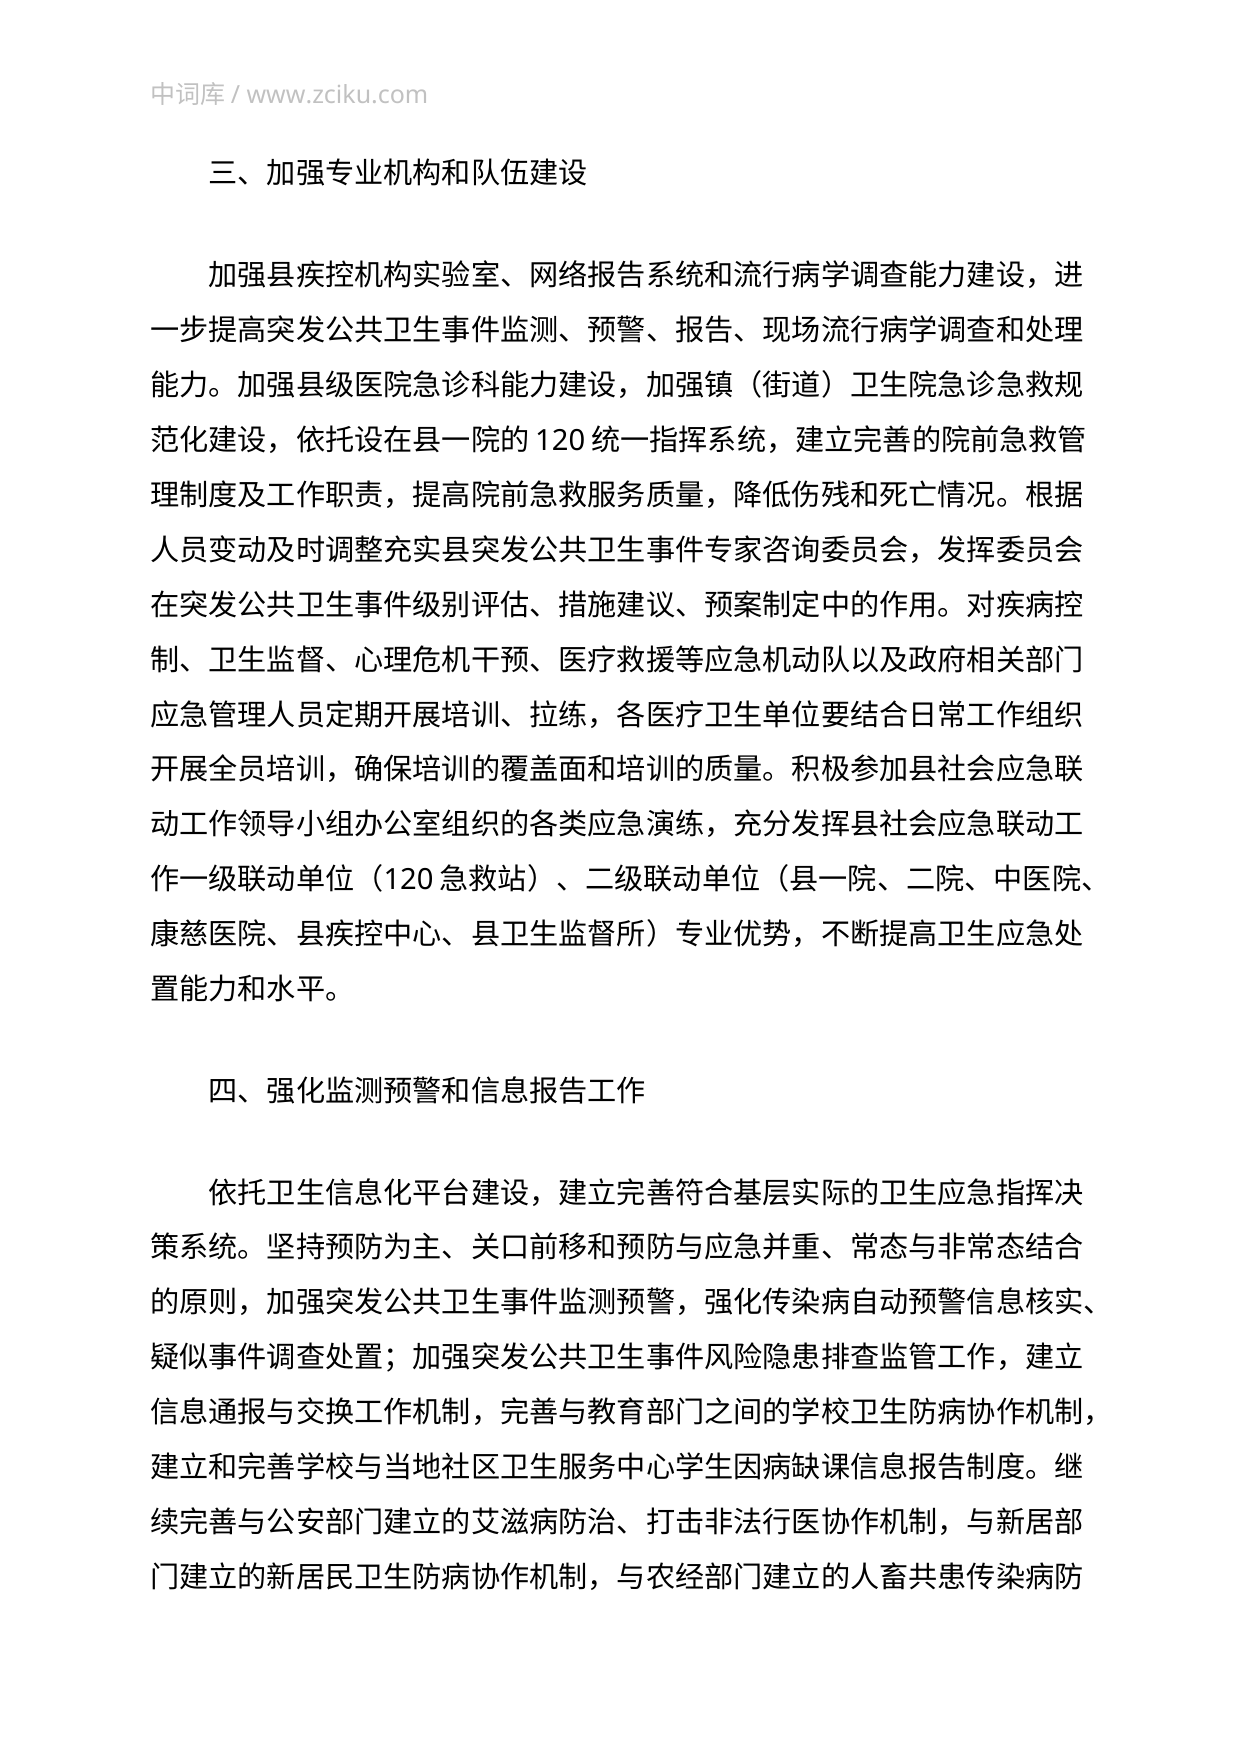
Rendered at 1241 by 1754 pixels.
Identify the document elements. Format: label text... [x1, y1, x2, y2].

text 三、加强专业机构和队伍建设 [150, 150, 1090, 192]
text 加强县疾控机构实验室、网络报告系统和流行病学调查能力建设，进一步提高突发公共卫生事件监测、预警、报告、现场流行病学调查和处理能力。加强县级医院急诊科能力建设，加强镇（街道）卫生院急诊急救规范化建设，依托设在县一院的120统一指挥系统，建立完善的院前急救管理制度及工作职责，提高院前急救服务质量，降低伤残和死亡情况。根据人员变动及时调整充实县突发公共卫生事件专家咨询委员会，发挥委员会在突发公共卫生事件级别评估、措施建议、预案制定中的作用。对疾病控制、卫生监督、心理危机干预、医疗救援等应急机动队以及政府相关部门应急管理人员定期开展培训、拉练，各医疗卫生单位要结合日常工作组织开展全员培训，确保培训的覆盖面和培训的质量。积极参加县社会应急联动工作领导小组办公室组织的各类应急演练，充分发挥县社会应急联动工作一级联动单位（120急救站）、二级联动单位（县一院、二院、中医院、康慈医院、县疾控中心、县卫生监督所）专业优势，不断提高卫生应急处置能力和水平。 [150, 252, 1090, 1008]
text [150, 1169, 1090, 1596]
text 四、强化监测预警和信息报告工作 [150, 1067, 1090, 1110]
